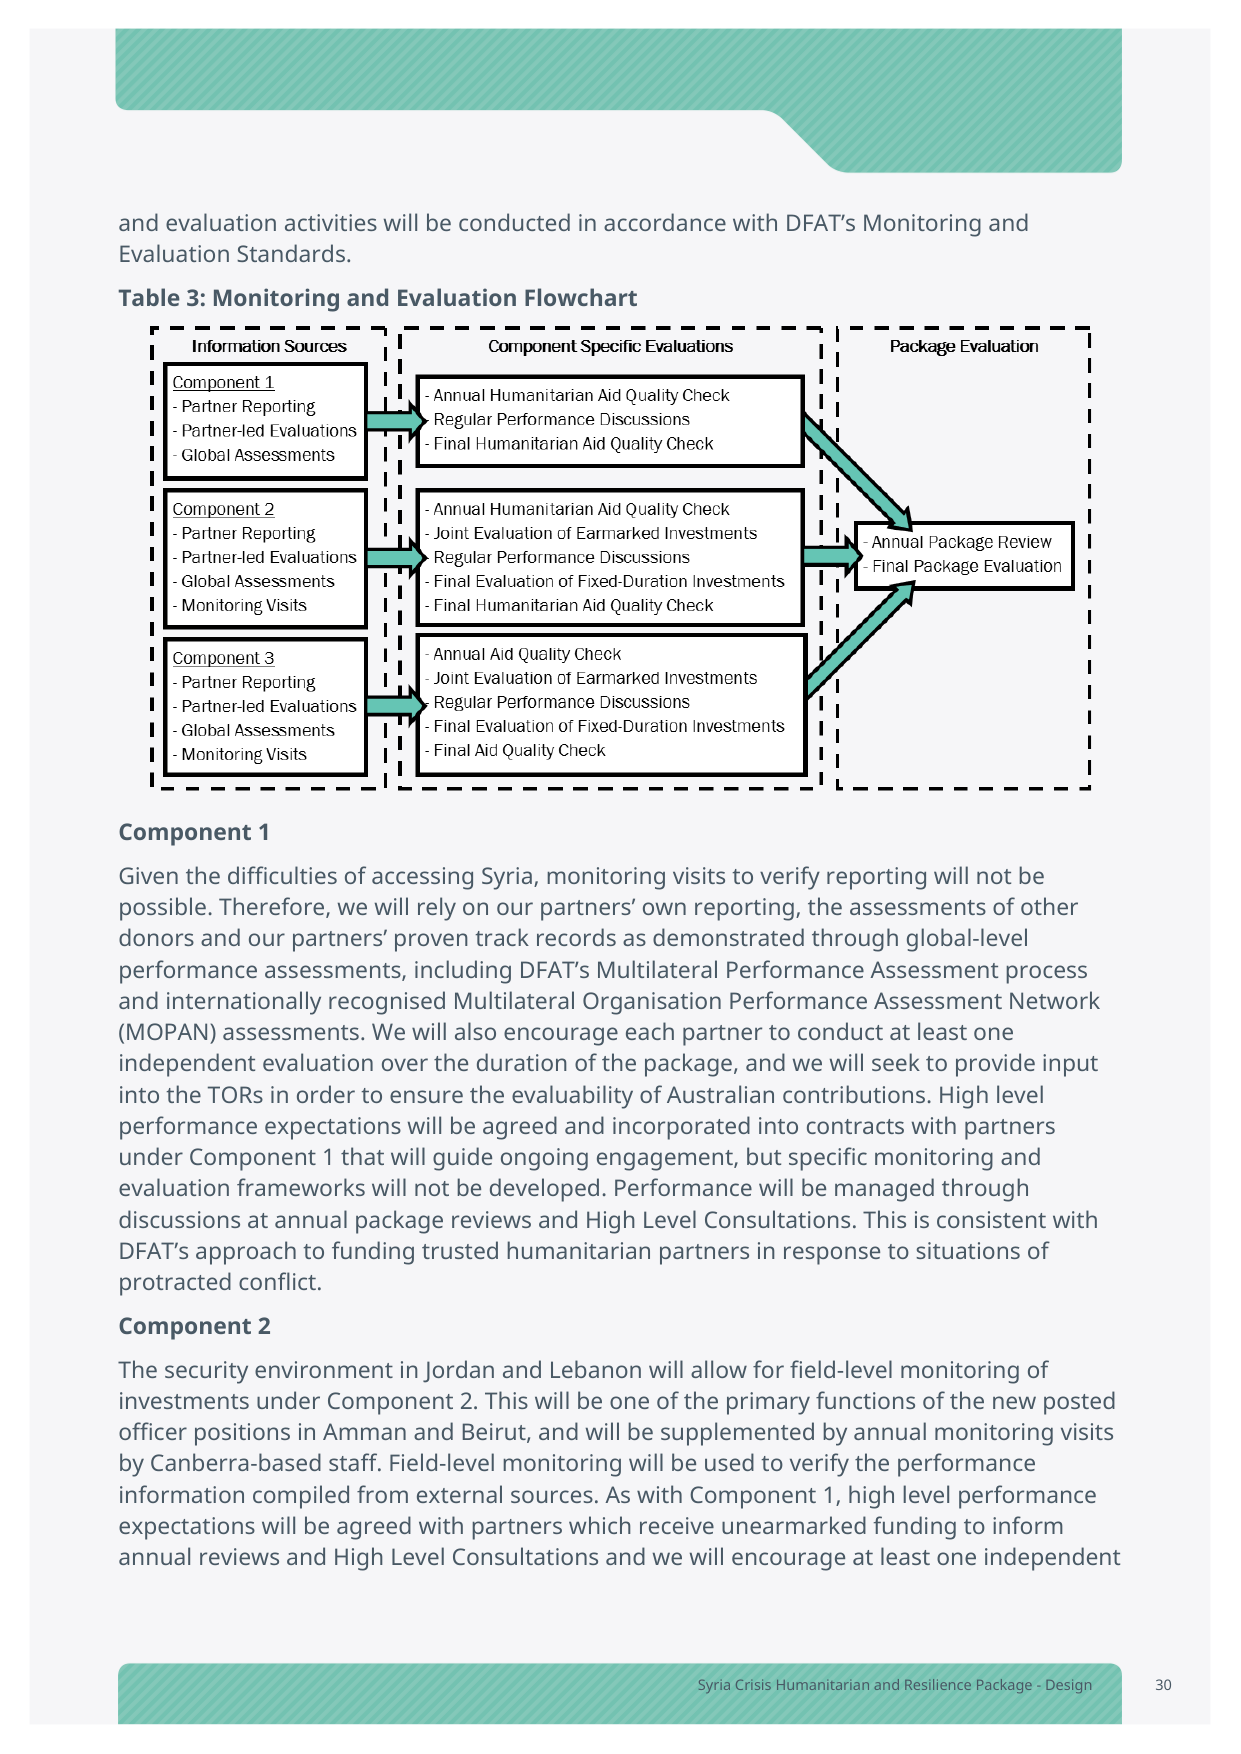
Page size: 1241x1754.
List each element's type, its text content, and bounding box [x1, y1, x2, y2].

text Given the difficulties of accessing Syria, monitoring visits to verify reporting will not be possible. Therefore, we will rely on our partners’ own reporting, the assessments of other donors and our partners’ proven track records as demonstrated through global-level performance assessments, including DFAT’s Multilateral Performance Assessment process and internationally recognised Multilateral Organisation Performance Assessment Network (MOPAN) assessments. We will also encourage each partner to conduct at least one independent evaluation over the duration of the package, and we will seek to provide input into the TORs in order to ensure the evaluability of Australian contributions. High level performance expectations will be agreed and incorporated into contracts with partners under Component 1 that will guide ongoing engagement, but specific monitoring and evaluation frameworks will not be developed. Performance will be managed through discussions at annual package reviews and High Level Consultations. This is consistent with DFAT’s approach to funding trusted humanitarian partners in response to situations of protracted conflict. [118, 860, 1122, 1297]
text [118, 207, 1122, 269]
text Table 3: Monitoring and Evaluation Flowchart [118, 282, 1122, 313]
text Component 1 [118, 816, 1122, 847]
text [118, 1353, 1122, 1572]
text Component 2 [118, 1310, 1122, 1341]
picture [0, 0, 1240, 1754]
